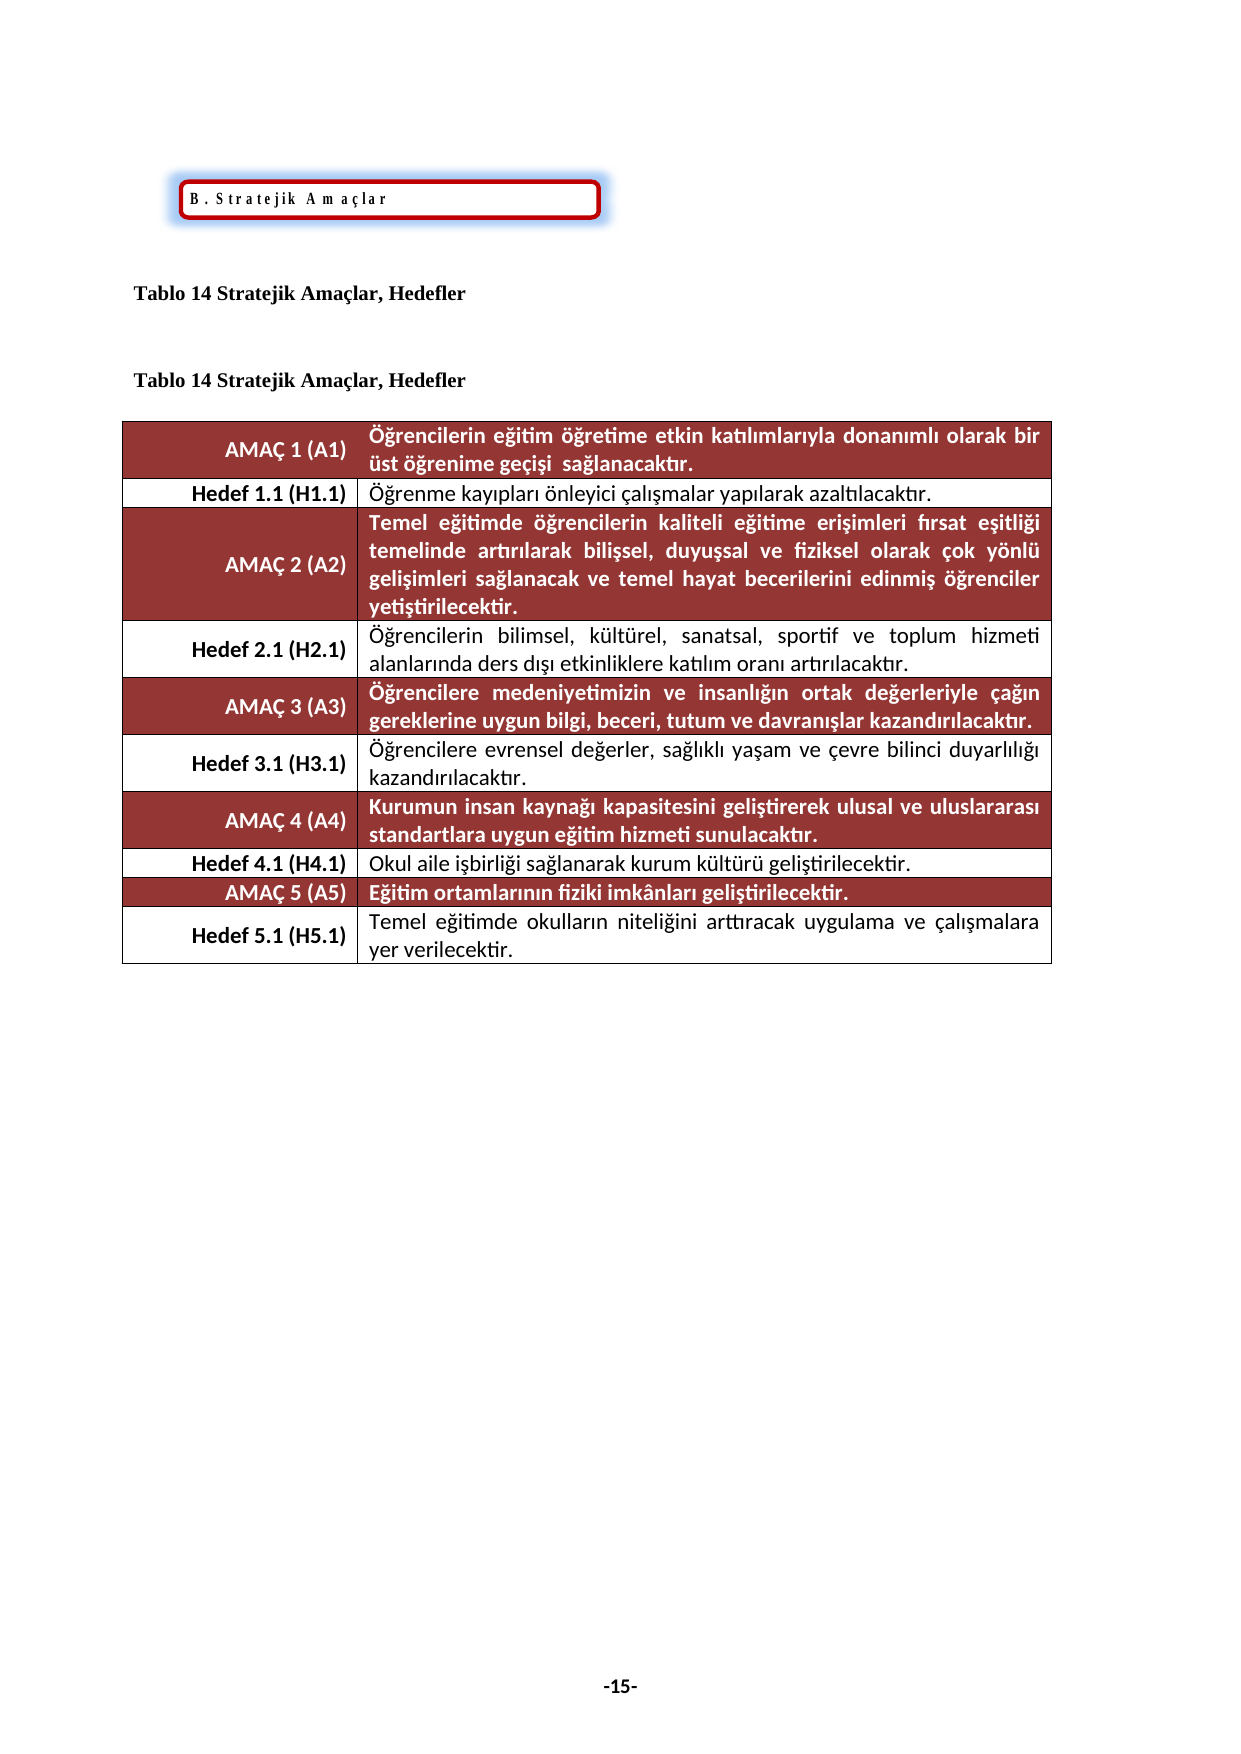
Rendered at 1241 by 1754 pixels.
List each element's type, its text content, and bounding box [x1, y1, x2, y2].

table_cell Öğrenme kayıpları önleyici çalışmalar yapılarak azaltılacaktır. [358, 479, 1051, 507]
table_cell Kurumun insan kaynağı kapasitesini geliştirerek ulusal ve uluslararası standartlara uygun eğitim hizmeti sunulacaktır. [358, 792, 1051, 848]
table_cell AMAÇ 2 (A2) [123, 508, 357, 620]
table_cell AMAÇ 5 (A5) [123, 878, 357, 906]
table_cell Hedef 4.1 (H4.1) [123, 849, 357, 877]
table_cell Okul aile işbirliği sağlanarak kurum kültürü geliştirilecektir. [358, 849, 1051, 877]
table_cell Öğrencilerin bilimsel, kültürel, sanatsal, sportif ve toplum hizmeti alanlarında ders dışı etkinliklere katılım oranı artırılacaktır. [358, 621, 1051, 677]
table_cell Hedef 1.1 (H1.1) [123, 479, 357, 507]
table_cell Öğrencilere evrensel değerler, sağlıklı yaşam ve çevre bilinci duyarlılığı kazandırılacaktır. [358, 735, 1051, 791]
text Tablo 14 Stratejik Amaçlar, Hedefler [133, 281, 1107, 305]
table_cell AMAÇ 3 (A3) [123, 678, 357, 734]
table_cell Öğrencilere medeniyetimizin ve insanlığın ortak değerleriyle çağın gereklerine uygun bilgi, beceri, tutum ve davranışlar kazandırılacaktır. [358, 678, 1051, 734]
table_cell Temel eğitimde okulların niteliğini arttıracak uygulama ve çalışmalara yer verilecektir. [358, 907, 1051, 963]
table_header Öğrencilerin eğitim öğretime etkin katılımlarıyla donanımlı olarak bir üst öğrenime geçişi sağlanacaktır. [358, 422, 1051, 478]
table_cell Hedef 2.1 (H2.1) [123, 621, 357, 677]
table_cell Hedef 5.1 (H5.1) [123, 907, 357, 963]
text Tablo 14 Stratejik Amaçlar, Hedefler [133, 368, 1107, 392]
table_cell AMAÇ 4 (A4) [123, 792, 357, 848]
table_cell Temel eğitimde öğrencilerin kaliteli eğitime erişimleri fırsat eşitliği temelinde artırılarak bilişsel, duyuşsal ve fiziksel olarak çok yönlü gelişimleri sağlanacak ve temel hayat becerilerini edinmiş öğrenciler yetiştirilecektir. [358, 508, 1051, 620]
table_cell Hedef 3.1 (H3.1) [123, 735, 357, 791]
table_cell Eğitim ortamlarının fiziki imkânları geliştirilecektir. [358, 878, 1051, 906]
table_header AMAÇ 1 (A1) [123, 422, 358, 478]
